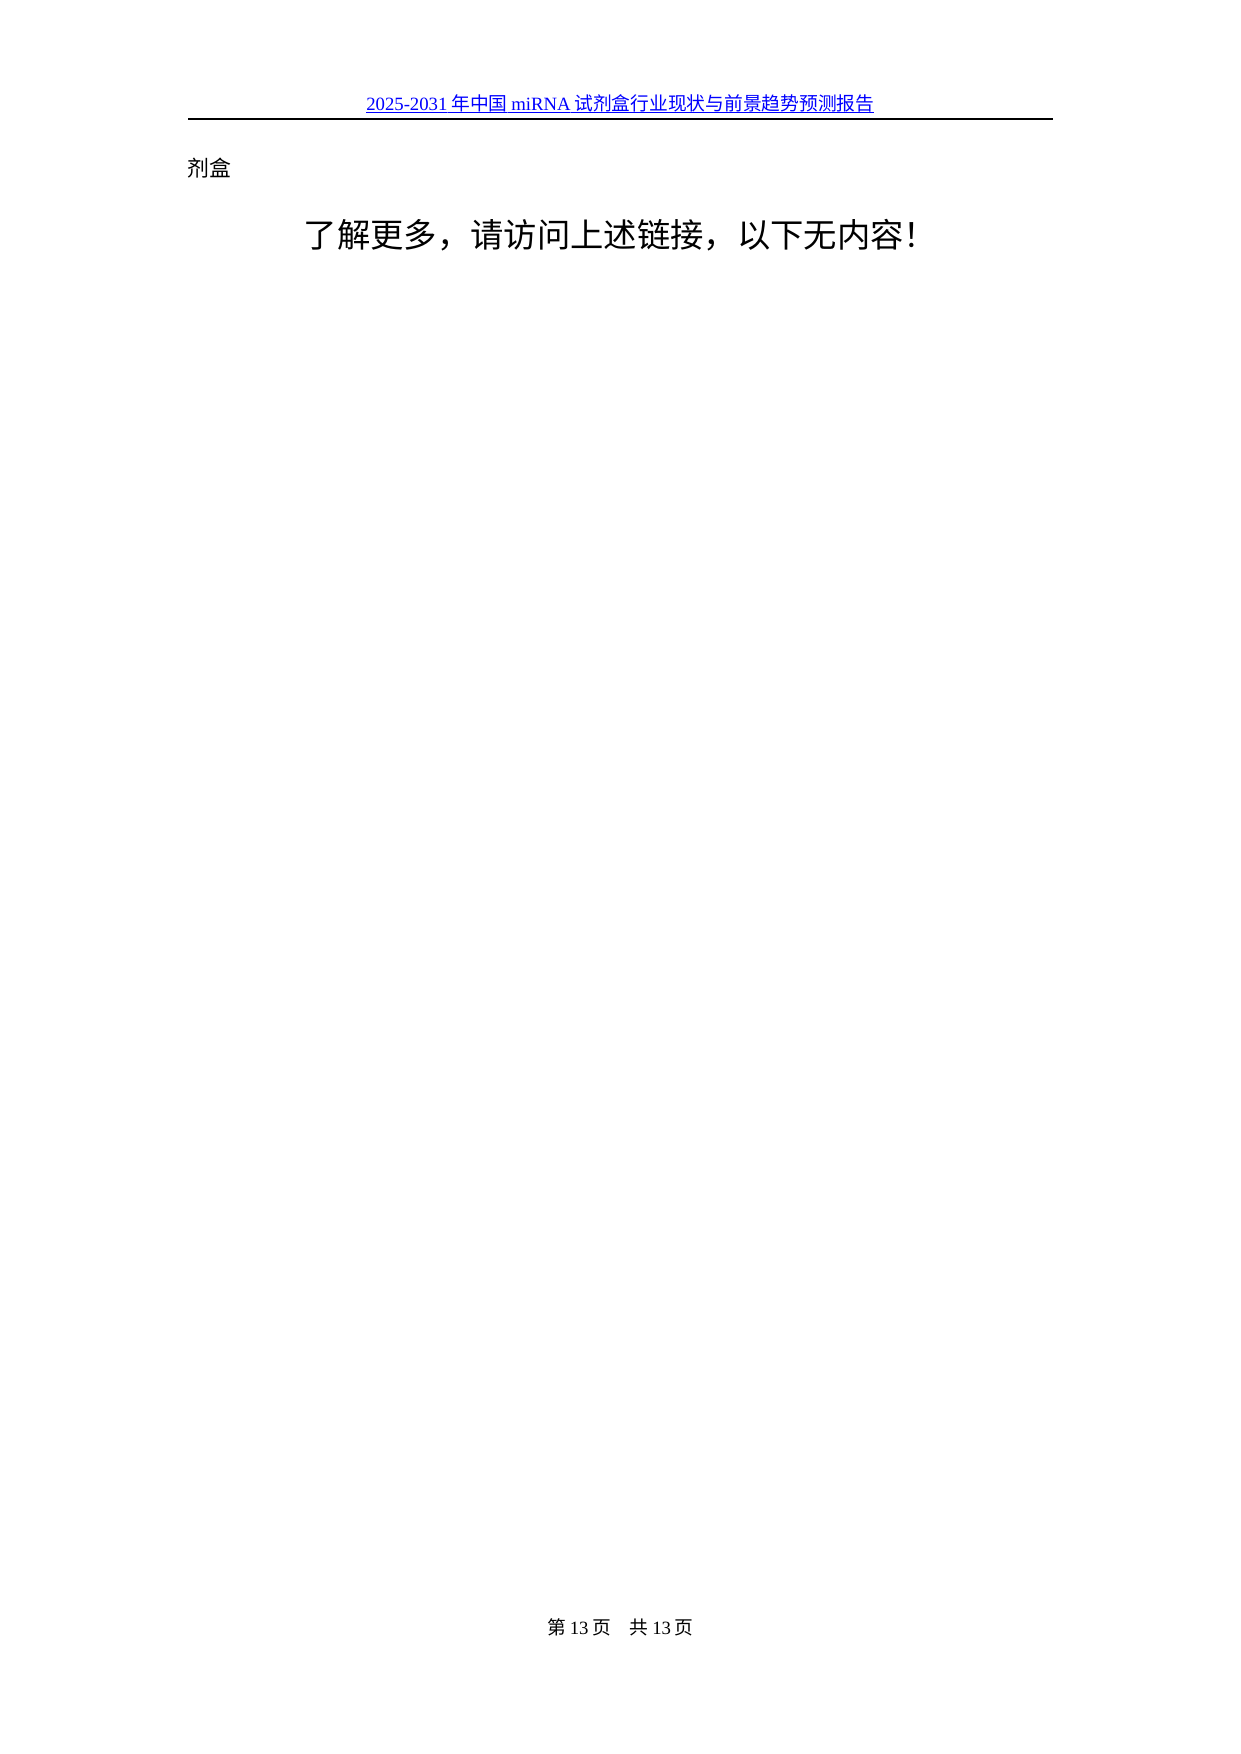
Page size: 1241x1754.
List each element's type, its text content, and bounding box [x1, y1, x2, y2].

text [187, 150, 1053, 183]
title 了解更多，请访问上述链接，以下无内容！ [187, 200, 1053, 265]
